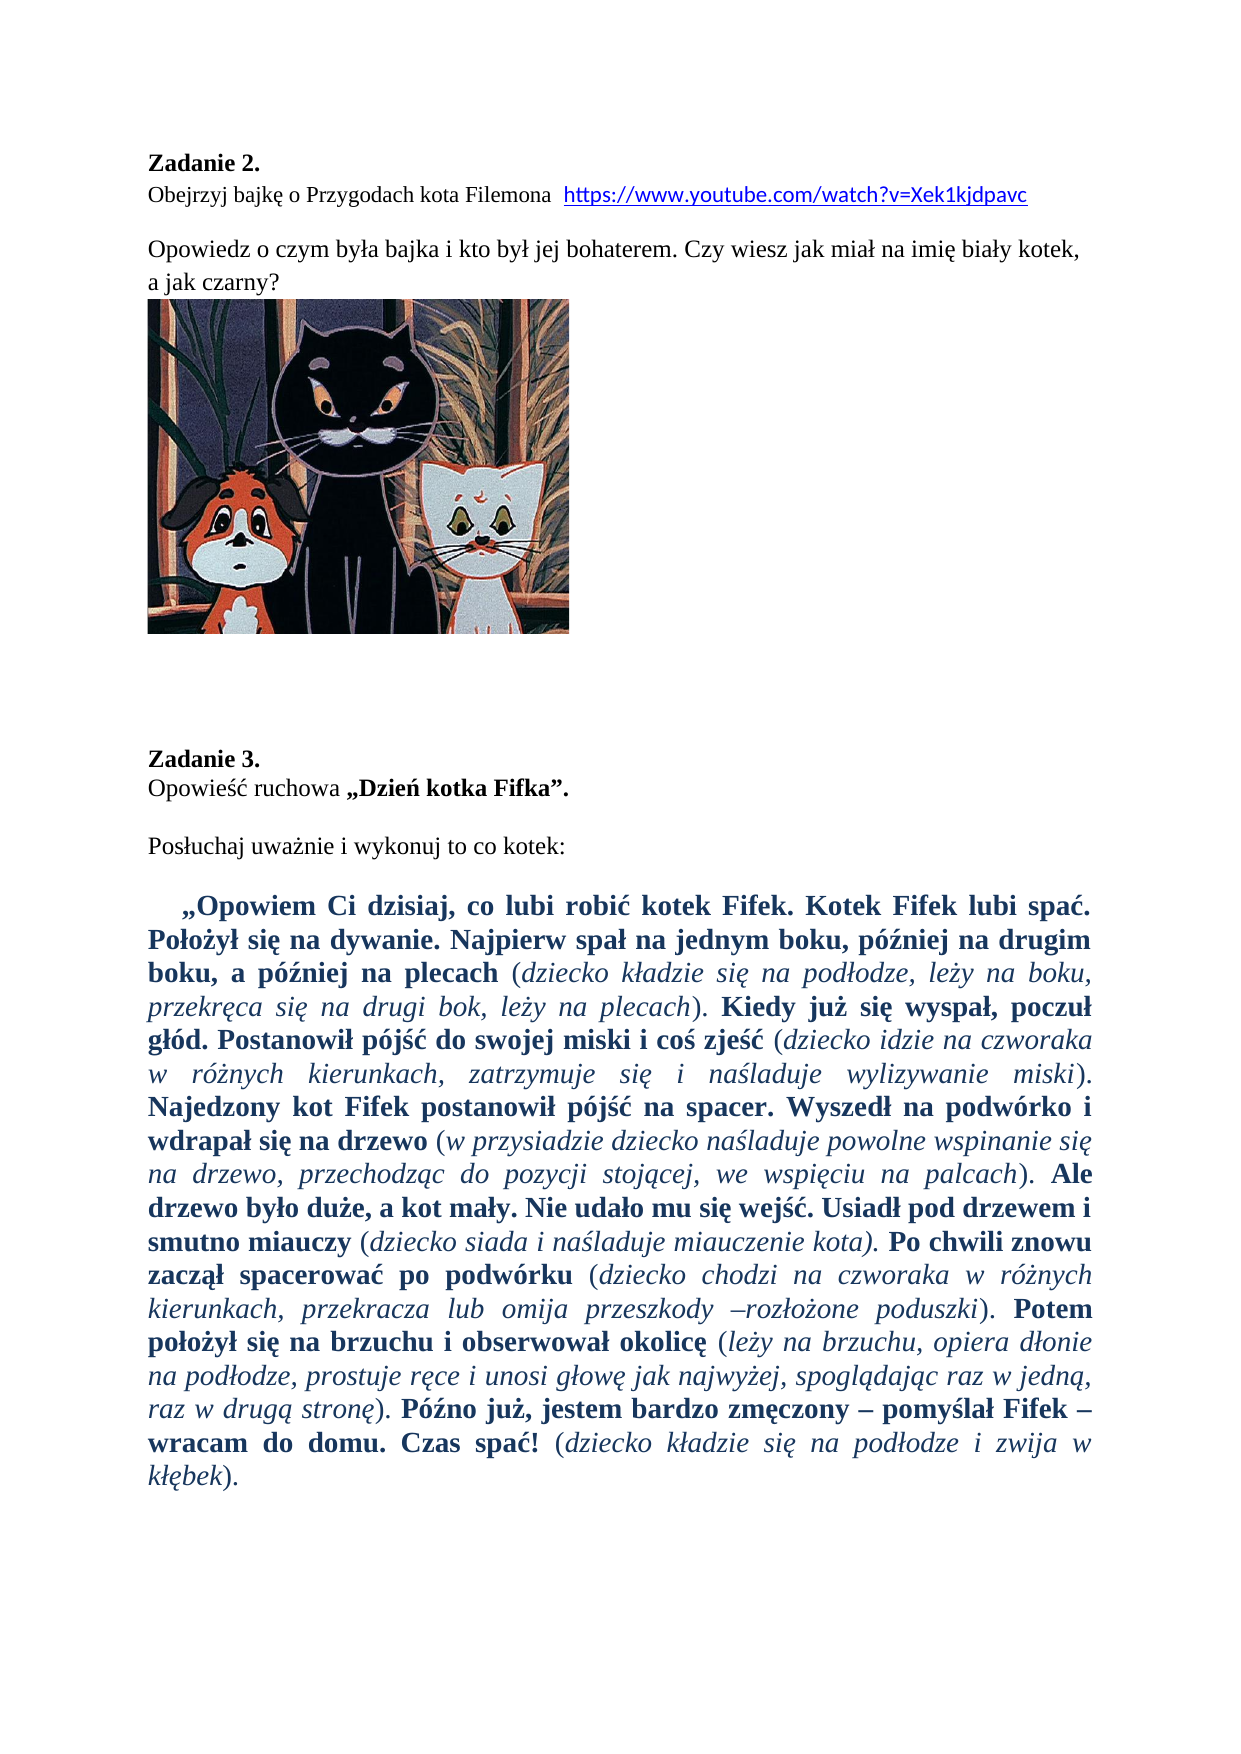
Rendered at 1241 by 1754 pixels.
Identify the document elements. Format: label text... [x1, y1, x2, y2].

text Zadanie 2. [148, 148, 1093, 176]
text Opowieść ruchowa „Dzień kotka Fifka”. [148, 773, 1093, 802]
text Opowiedz o czym była bajka i kto był jej bohaterem. Czy wiesz jak miał na imię biały kotek, a jak czarny? [148, 234, 1093, 295]
text Posłuchaj uważnie i wykonuj to co kotek: [148, 831, 1093, 859]
picture [147, 299, 570, 634]
text Obejrzyj bajkę o Przygodach kota Filemona https://www.youtube.com/watch?v=Xek1kjdpavc [148, 181, 1093, 209]
text „Opowiem Ci dzisiaj, co lubi robić kotek Fifek. Kotek Fifek lubi spać. Położył się na dywanie. Najpierw spał na jednym boku, później na drugim boku, a później na plecach (dziecko kładzie się na podłodze, leży na boku, przekręca się na drugi bok, leży na plecach). Kiedy już się wyspał, poczuł głód. Postanowił pójść do swojej miski i coś zjeść (dziecko idzie na czworaka w różnych kierunkach, zatrzymuje się i naśladuje wylizywanie miski). Najedzony kot Fifek postanowił pójść na spacer. Wyszedł na podwórko i wdrapał się na drzewo (w przysiadzie dziecko naśladuje powolne wspinanie się na drzewo, przechodząc do pozycji stojącej, we wspięciu na palcach). Ale drzewo było duże, a kot mały. Nie udało mu się wejść. Usiadł pod drzewem i smutno miauczy (dziecko siada i naśladuje miauczenie kota). Po chwili znowu zaczął spacerować po podwórku (dziecko chodzi na czworaka w różnych kierunkach, przekracza lub omija przeszkody –rozłożone poduszki). Potem położył się na brzuchu i obserwował okolicę (leży na brzuchu, opiera dłonie na podłodze, prostuje ręce i unosi głowę jak najwyżej, spoglądając raz w jedną, raz w drugą stronę). Późno już, jestem bardzo zmęczony – pomyślał Fifek – wracam do domu. Czas spać! (dziecko kładzie się na podłodze i zwija w kłębek). [148, 888, 1093, 1492]
text Zadanie 3. [148, 744, 1093, 773]
